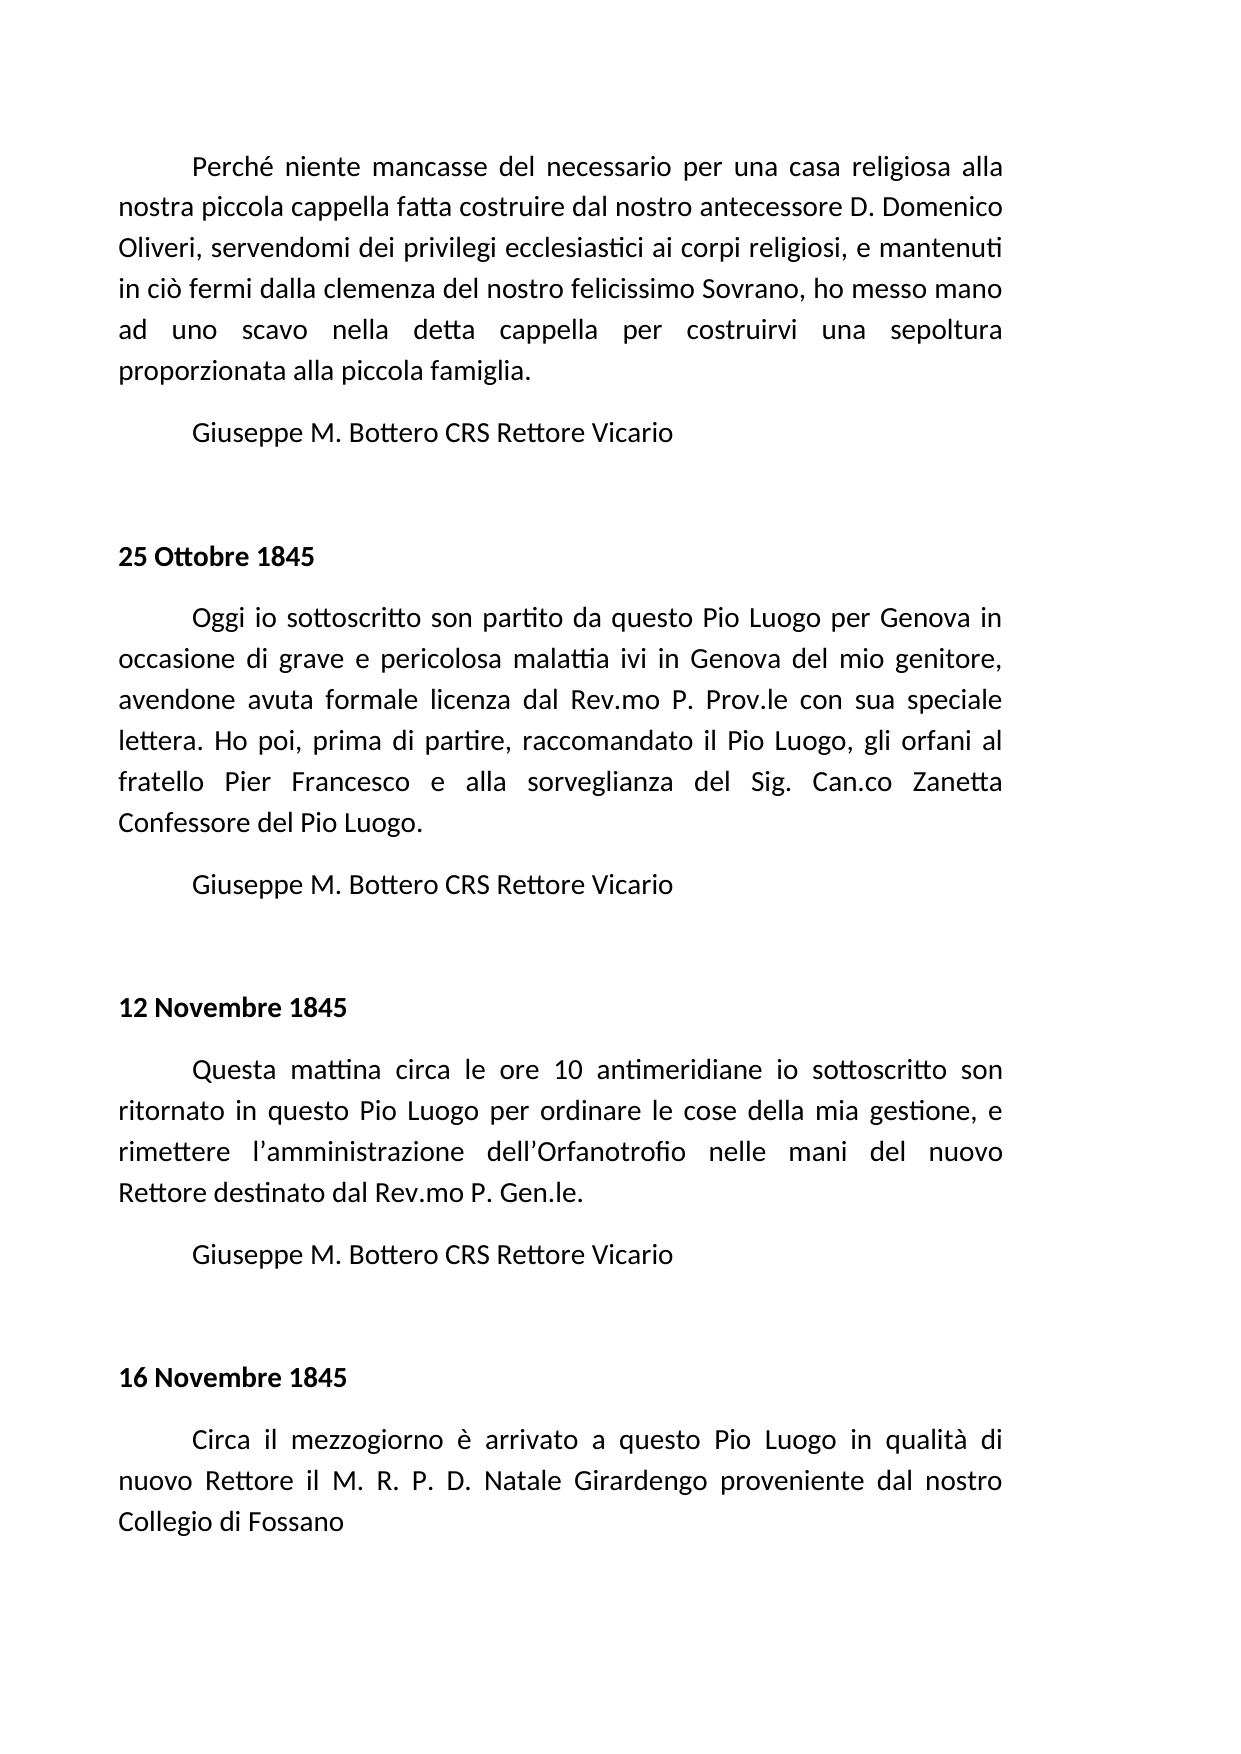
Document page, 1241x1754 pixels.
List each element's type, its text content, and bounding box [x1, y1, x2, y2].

text Giuseppe M. Bottero CRS Rettore Vicario [118, 414, 1004, 450]
text Circa il mezzogiorno è arrivato a questo Pio Luogo in qualità di nuovo Rettore il M. R. P. D. Natale Girardengo proveniente dal nostro Collegio di Fossano [118, 1421, 1004, 1538]
text 16 Novembre 1845 [118, 1359, 1004, 1395]
text 25 Ottobre 1845 [118, 538, 1004, 573]
text Giuseppe M. Bottero CRS Rettore Vicario [118, 1236, 1004, 1271]
text Questa mattina circa le ore 10 antimeridiane io sottoscritto son ritornato in questo Pio Luogo per ordinare le cose della mia gestione, e rimettere l’amministrazione dell’Orfanotrofio nelle mani del nuovo Rettore destinato dal Rev.mo P. Gen.le. [118, 1051, 1004, 1209]
text Perché niente mancasse del necessario per una casa religiosa alla nostra piccola cappella fatta costruire dal nostro antecessore D. Domenico Oliveri, servendomi dei privilegi ecclesiastici ai corpi religiosi, e mantenuti in ciò fermi dalla clemenza del nostro felicissimo Sovrano, ho messo mano ad uno scavo nella detta cappella per costruirvi una sepoltura proporzionata alla piccola famiglia. [118, 148, 1004, 388]
text Giuseppe M. Bottero CRS Rettore Vicario [118, 866, 1004, 901]
text 12 Novembre 1845 [118, 989, 1004, 1025]
text Oggi io sottoscritto son partito da questo Pio Luogo per Genova in occasione di grave e pericolosa malattia ivi in Genova del mio genitore, avendone avuta formale licenza dal Rev.mo P. Prov.le con sua speciale lettera. Ho poi, prima di partire, raccomandato il Pio Luogo, gli orfani al fratello Pier Francesco e alla sorveglianza del Sig. Can.co Zanetta Confessore del Pio Luogo. [118, 599, 1004, 840]
